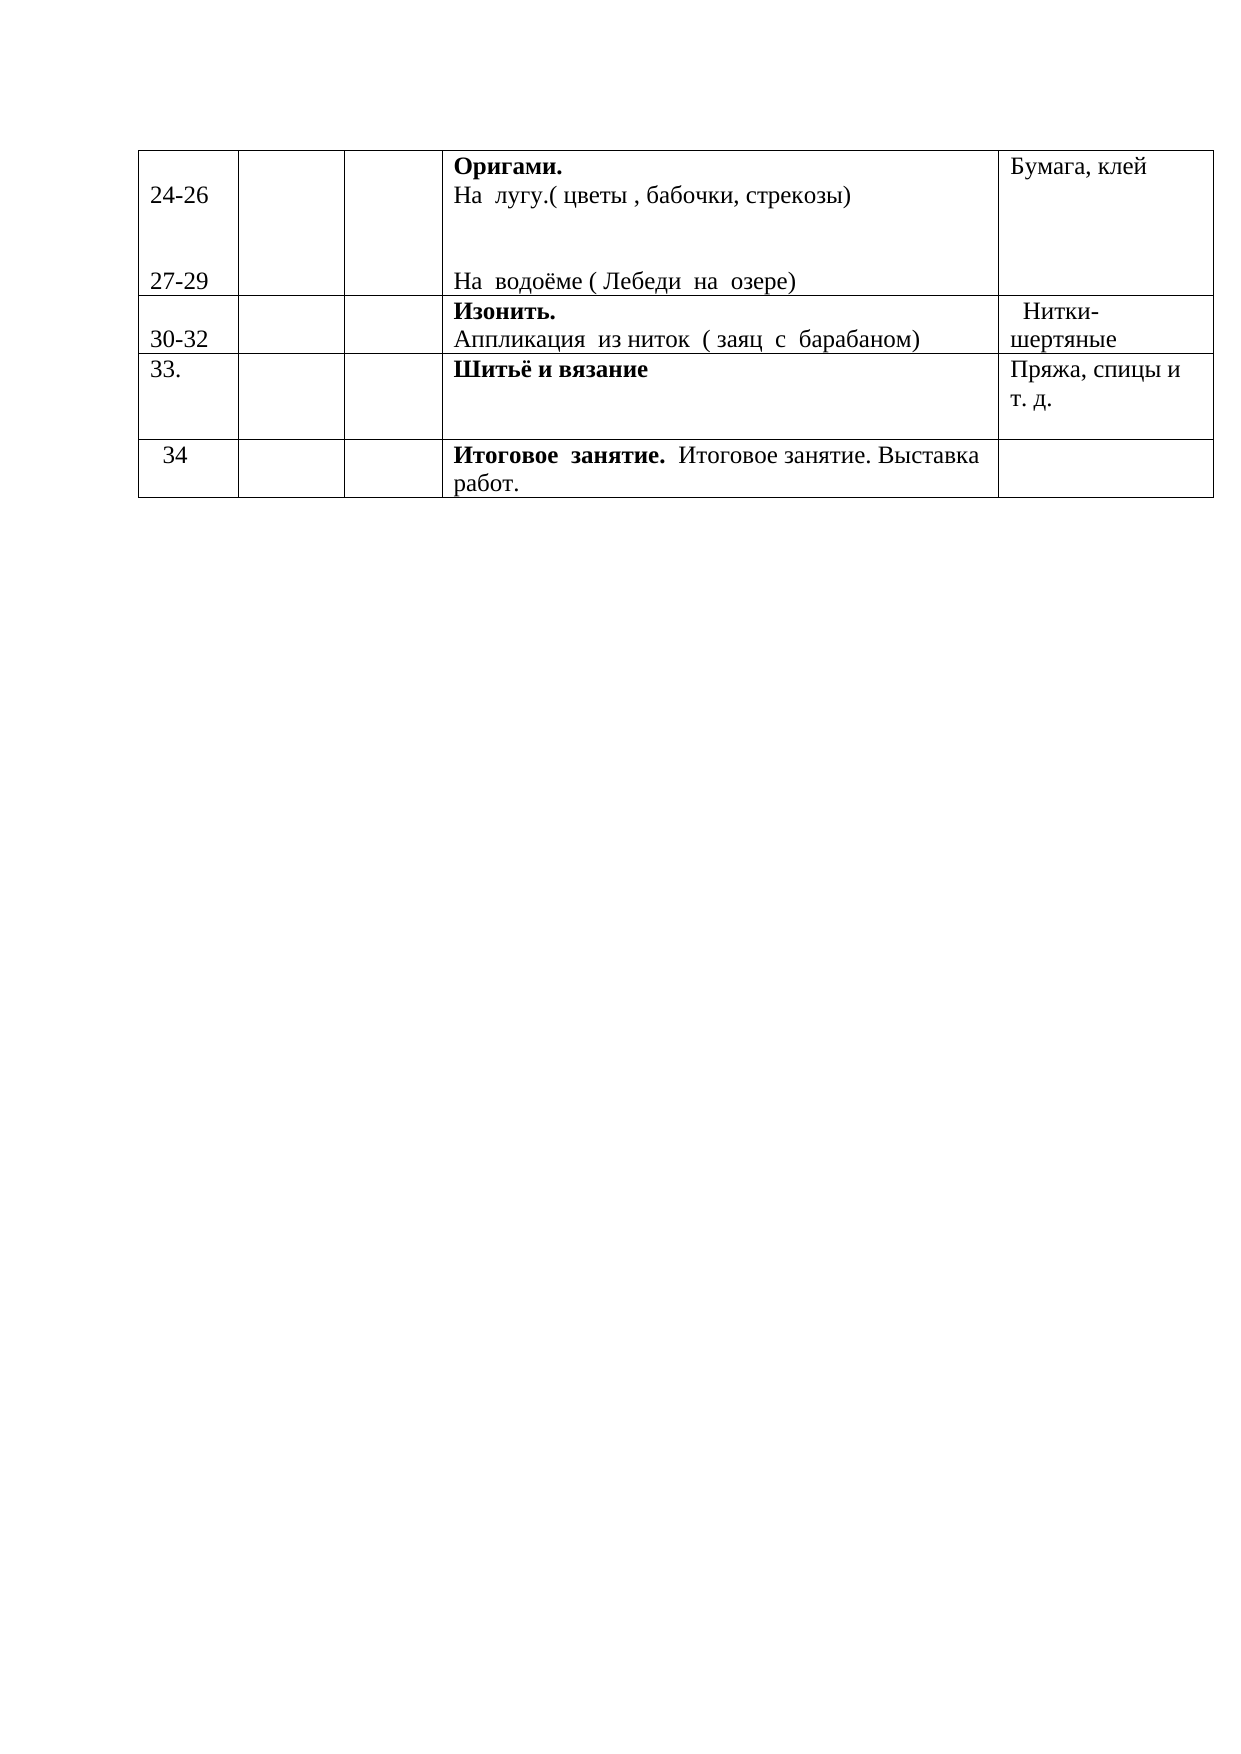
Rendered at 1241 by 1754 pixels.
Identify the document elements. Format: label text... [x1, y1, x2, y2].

table_cell Изонить. Аппликация из ниток ( заяц с барабаном) [443, 296, 998, 353]
table_cell Итоговое занятие. Итоговое занятие. Выставка работ. [443, 440, 998, 497]
table_cell 24-26 27-29 [139, 151, 238, 295]
table_cell [345, 354, 442, 439]
table_cell Шитьё и вязание [443, 354, 998, 439]
table_cell 34 [139, 440, 238, 497]
table_cell [345, 440, 442, 497]
table_cell [239, 296, 344, 353]
table_cell Бумага, клей [999, 151, 1213, 295]
table_cell 33. [139, 354, 238, 439]
table_cell 30-32 [139, 296, 238, 353]
table_cell [345, 151, 442, 295]
table_cell [999, 440, 1213, 497]
table_cell [239, 440, 344, 497]
table_cell Оригами. На лугу.( цветы , бабочки, стрекозы) На водоёме ( Лебеди на озере) [443, 151, 998, 295]
table_cell [239, 354, 344, 439]
table_cell [239, 151, 344, 295]
table_cell Пряжа, спицы и т. д. [999, 354, 1213, 439]
table_cell [345, 296, 442, 353]
table_cell Нитки- шертяные [999, 296, 1213, 353]
